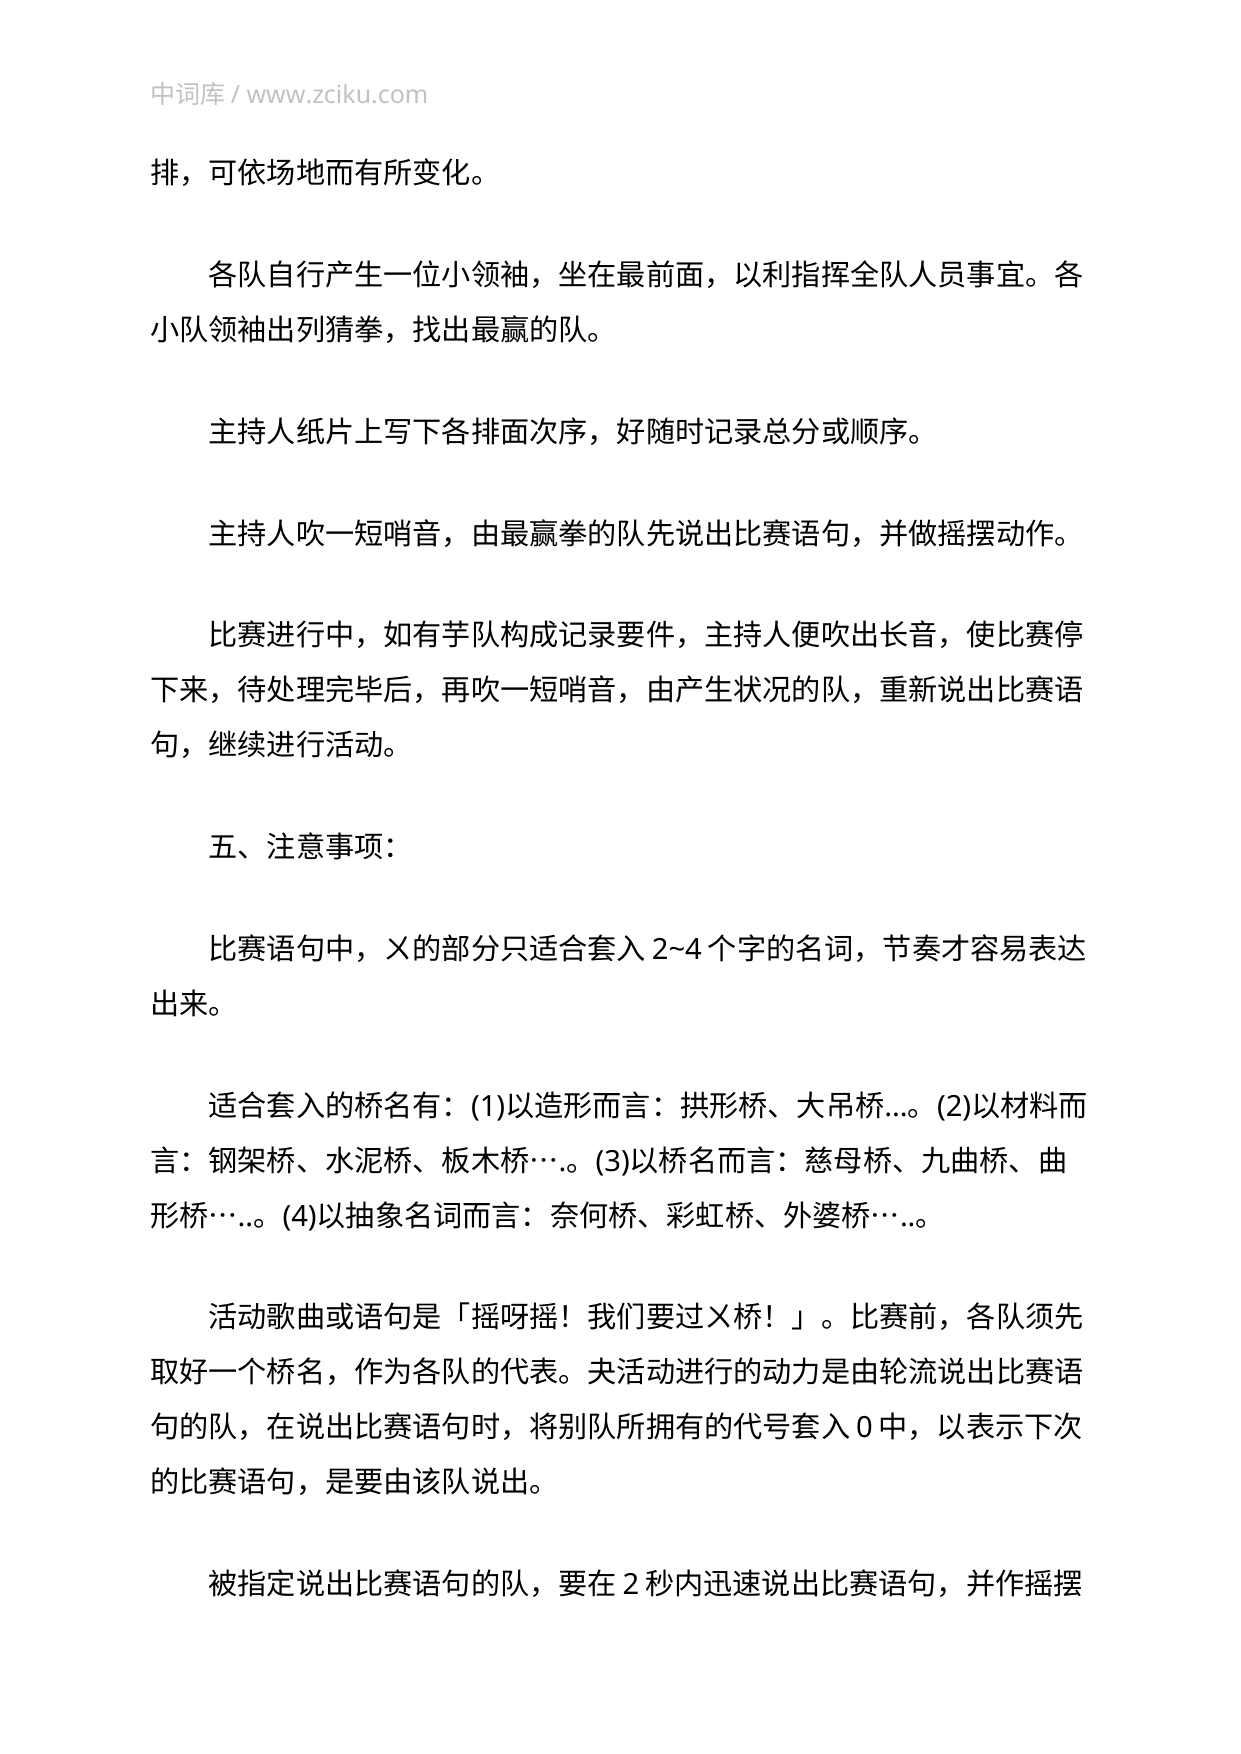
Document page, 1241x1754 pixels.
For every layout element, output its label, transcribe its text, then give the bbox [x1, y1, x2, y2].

text 活动歌曲或语句是「摇呀摇！我们要过ㄨ桥！」。比赛前，各队须先取好一个桥名，作为各队的代表。夬活动进行的动力是由轮流说出比赛语句的队，在说出比赛语句时，将别队所拥有的代号套入0中，以表示下次的比赛语句，是要由该队说出。 [150, 1294, 1090, 1501]
text 适合套入的桥名有：(1)以造形而言：拱形桥、大吊桥...。(2)以材料而言：钢架桥、水泥桥、板木桥….。(3)以桥名而言：慈母桥、九曲桥、曲形桥…..。(4)以抽象名词而言：奈何桥、彩虹桥、外婆桥…..。 [150, 1082, 1090, 1234]
text 比赛进行中，如有芋队构成记录要件，主持人便吹出长音，使比赛停下来，待处理完毕后，再吹一短哨音，由产生状况的队，重新说出比赛语句，继续进行活动。 [150, 612, 1090, 764]
text 主持人吹一短哨音，由最赢拳的队先说出比赛语句，并做摇摆动作。 [150, 510, 1090, 552]
text 主持人纸片上写下各排面次序，好随时记录总分或顺序。 [150, 408, 1090, 451]
text 比赛语句中，ㄨ的部分只适合套入2~4个字的名词，节奏才容易表达出来。 [150, 925, 1090, 1023]
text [150, 150, 1090, 192]
text 五、注意事项： [150, 823, 1090, 866]
text 各队自行产生一位小领袖，坐在最前面，以利指挥全队人员事宜。各小队领袖出列猜拳，找出最赢的队。 [150, 252, 1090, 349]
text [150, 1561, 1090, 1603]
